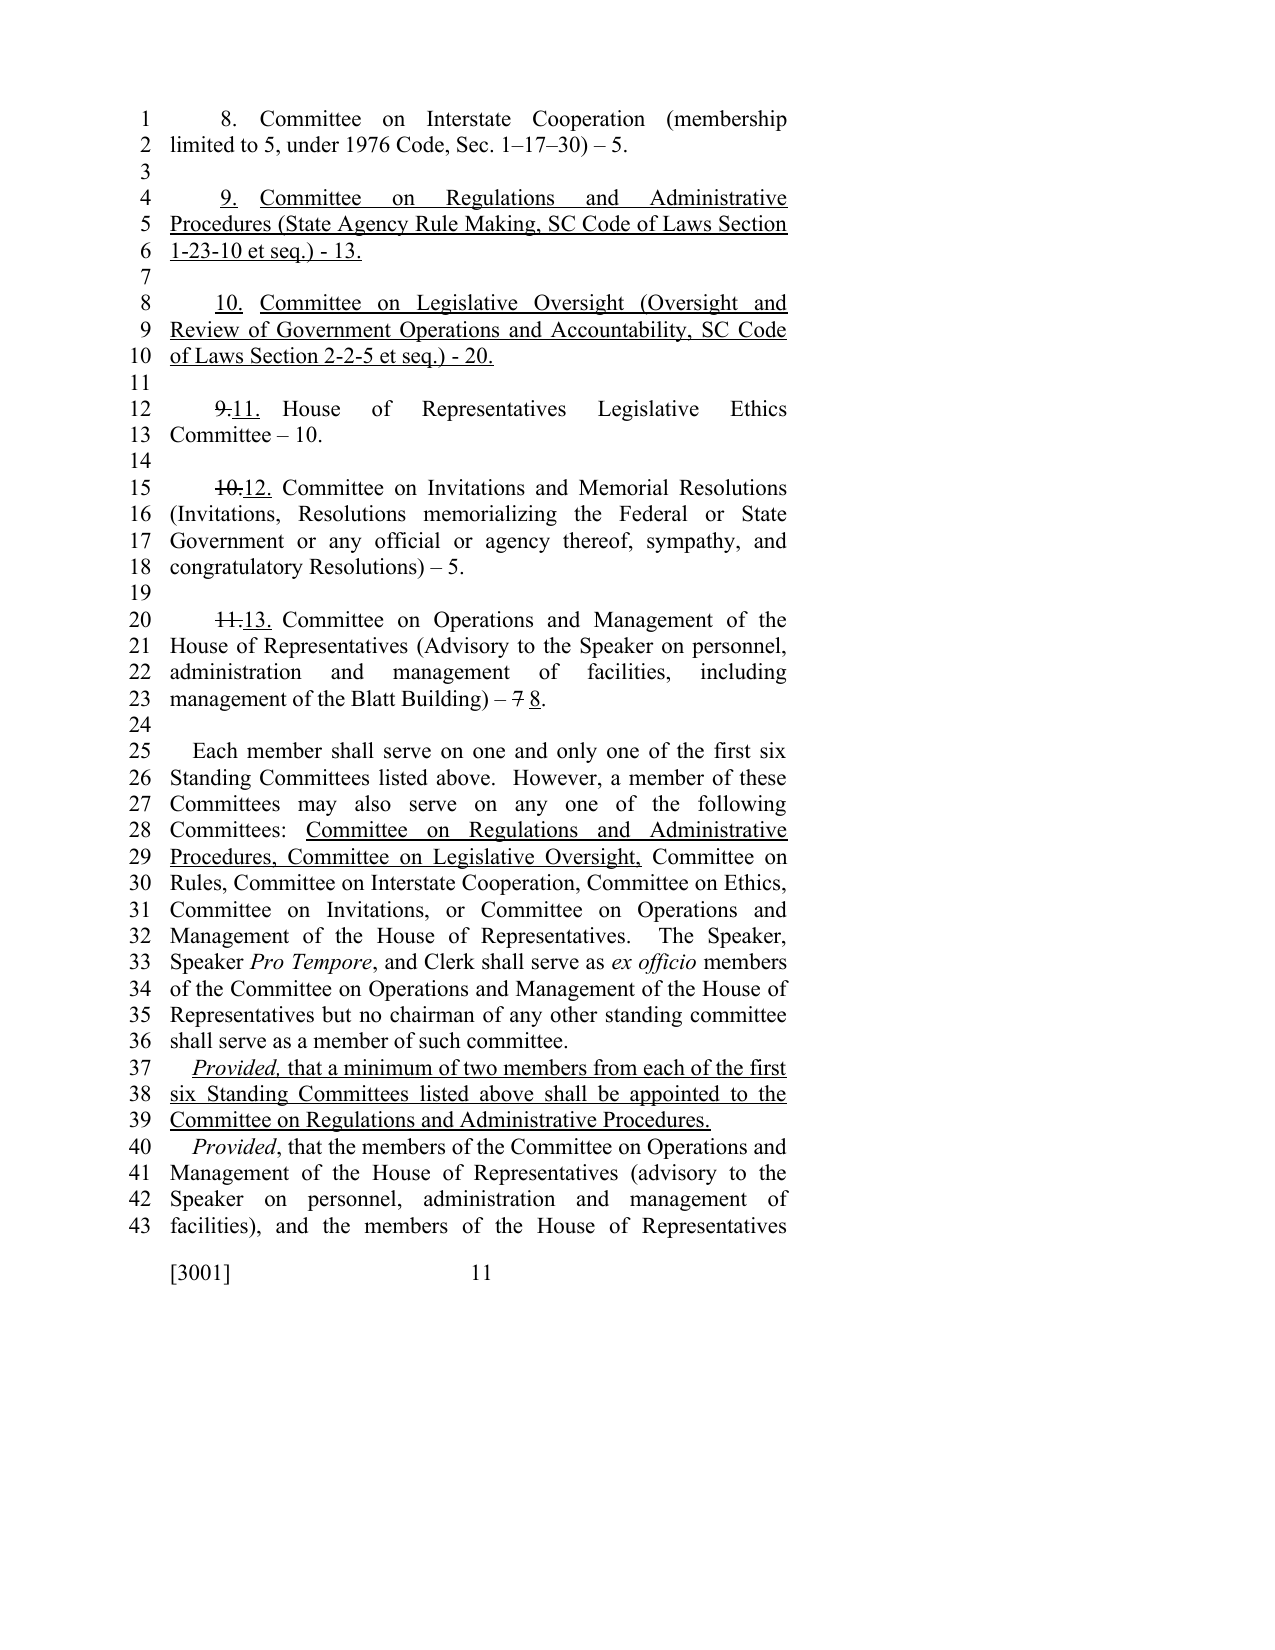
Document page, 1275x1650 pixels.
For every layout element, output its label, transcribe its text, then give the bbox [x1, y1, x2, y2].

text Provided, that a minimum of two members from each of the first six Standing Committees listed above shall be appointed to the Committee on Regulations and Administrative Procedures. [169, 1104, 787, 1133]
text 8. Committee on Interstate Cooperation (membership limited to 5, under 1976 Code, Sec. 1–17–30) – 5. [169, 105, 787, 158]
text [169, 1133, 787, 1238]
text 10. Committee on Legislative Oversight (Oversight and Review of Government Operations and Accountability, SC Code of Laws Section 2-2-5 et seq.) - 20. [169, 289, 787, 339]
text 11.13. Committee on Operations and Management of the House of Representatives (Advisory to the Speaker on personnel, administration and management of facilities, including management of the Blatt Building) – 7 8. [169, 606, 787, 711]
text Each member shall serve on one and only one of the first six Standing Committees listed above. However, a member of these Committees may also serve on any one of the following Committees: Committee on Regulations and Administrative Procedures, Committee on Legislative Oversight, Committee on Rules, Committee on Interstate Cooperation, Committee on Ethics, Committee on Invitations, or Committee on Operations and Management of the House of Representatives. The Speaker, Speaker Pro Tempore, and Clerk shall serve as ex officio members of the Committee on Operations and Management of the House of Representatives but no chairman of any other standing committee shall serve as a member of such committee. [169, 737, 787, 1054]
text 9. Committee on Regulations and Administrative Procedures (State Agency Rule Making, SC Code of Laws Section 1-23-10 et seq.) - 13. [169, 234, 787, 263]
text 9. Committee on Regulations and Administrative Procedures (State Agency Rule Making, SC Code of Laws Section 1-23-10 et seq.) - 13. [169, 184, 787, 233]
text 10. Committee on Legislative Oversight (Oversight and Review of Government Operations and Accountability, SC Code of Laws Section 2-2-5 et seq.) - 20. [169, 340, 787, 368]
text 9.11. House of Representatives Legislative Ethics Committee – 10. [169, 395, 787, 448]
text Provided, that a minimum of two members from each of the first six Standing Committees listed above shall be appointed to the Committee on Regulations and Administrative Procedures. [169, 1054, 787, 1103]
text 10.12. Committee on Invitations and Memorial Resolutions (Invitations, Resolutions memorializing the Federal or State Government or any official or agency thereof, sympathy, and congratulatory Resolutions) – 5. [169, 474, 787, 579]
